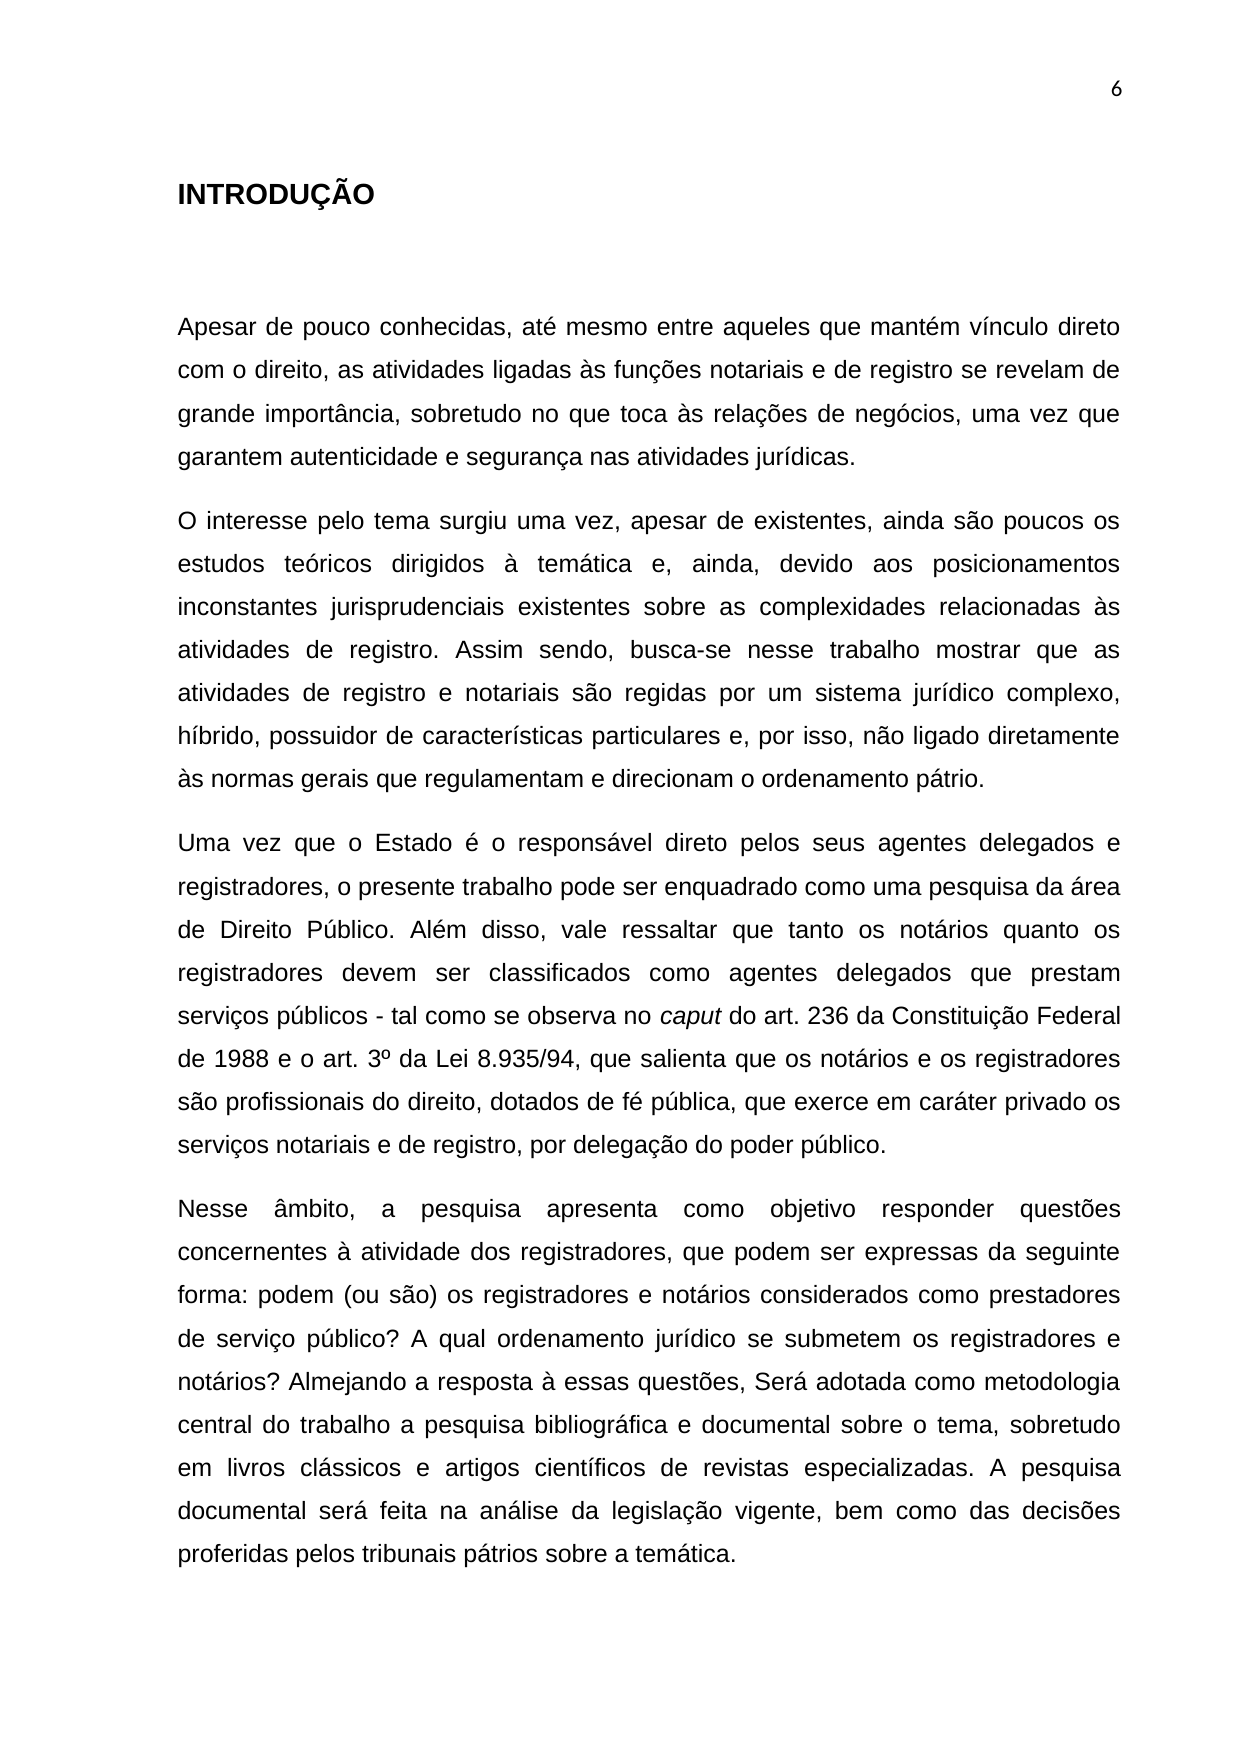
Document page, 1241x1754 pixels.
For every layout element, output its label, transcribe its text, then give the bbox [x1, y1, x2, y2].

text Uma vez que o Estado é o responsável direto pelos seus agentes delegados e registradores, o presente trabalho pode ser enquadrado como uma pesquisa da área de Direito Público. Além disso, vale ressaltar que tanto os notários quanto os registradores devem ser classificados como agentes delegados que prestam serviços públicos - tal como se observa no caput do art. 236 da Constituição Federal de 1988 e o art. 3º da Lei 8.935/94, que salienta que os notários e os registradores são profissionais do direito, dotados de fé pública, que exerce em caráter privado os serviços notariais e de registro, por delegação do poder público. [177, 828, 1122, 1159]
text INTRODUÇÃO [177, 177, 1122, 211]
text Apesar de pouco conhecidas, até mesmo entre aqueles que mantém vínculo direto com o direito, as atividades ligadas às funções notariais e de registro se revelam de grande importância, sobretudo no que toca às relações de negócios, uma vez que garantem autenticidade e segurança nas atividades jurídicas. [177, 312, 1122, 470]
text O interesse pelo tema surgiu uma vez, apesar de existentes, ainda são poucos os estudos teóricos dirigidos à temática e, ainda, devido aos posicionamentos inconstantes jurisprudenciais existentes sobre as complexidades relacionadas às atividades de registro. Assim sendo, busca-se nesse trabalho mostrar que as atividades de registro e notariais são regidas por um sistema jurídico complexo, híbrido, possuidor de características particulares e, por isso, não ligado diretamente às normas gerais que regulamentam e direcionam o ordenamento pátrio. [177, 506, 1122, 793]
text Nesse âmbito, a pesquisa apresenta como objetivo responder questões concernentes à atividade dos registradores, que podem ser expressas da seguinte forma: podem (ou são) os registradores e notários considerados como prestadores de serviço público? A qual ordenamento jurídico se submetem os registradores e notários? Almejando a resposta à essas questões, Será adotada como metodologia central do trabalho a pesquisa bibliográfica e documental sobre o tema, sobretudo em livros clássicos e artigos científicos de revistas especializadas. A pesquisa documental será feita na análise da legislação vigente, bem como das decisões proferidas pelos tribunais pátrios sobre a temática. [177, 1194, 1122, 1568]
